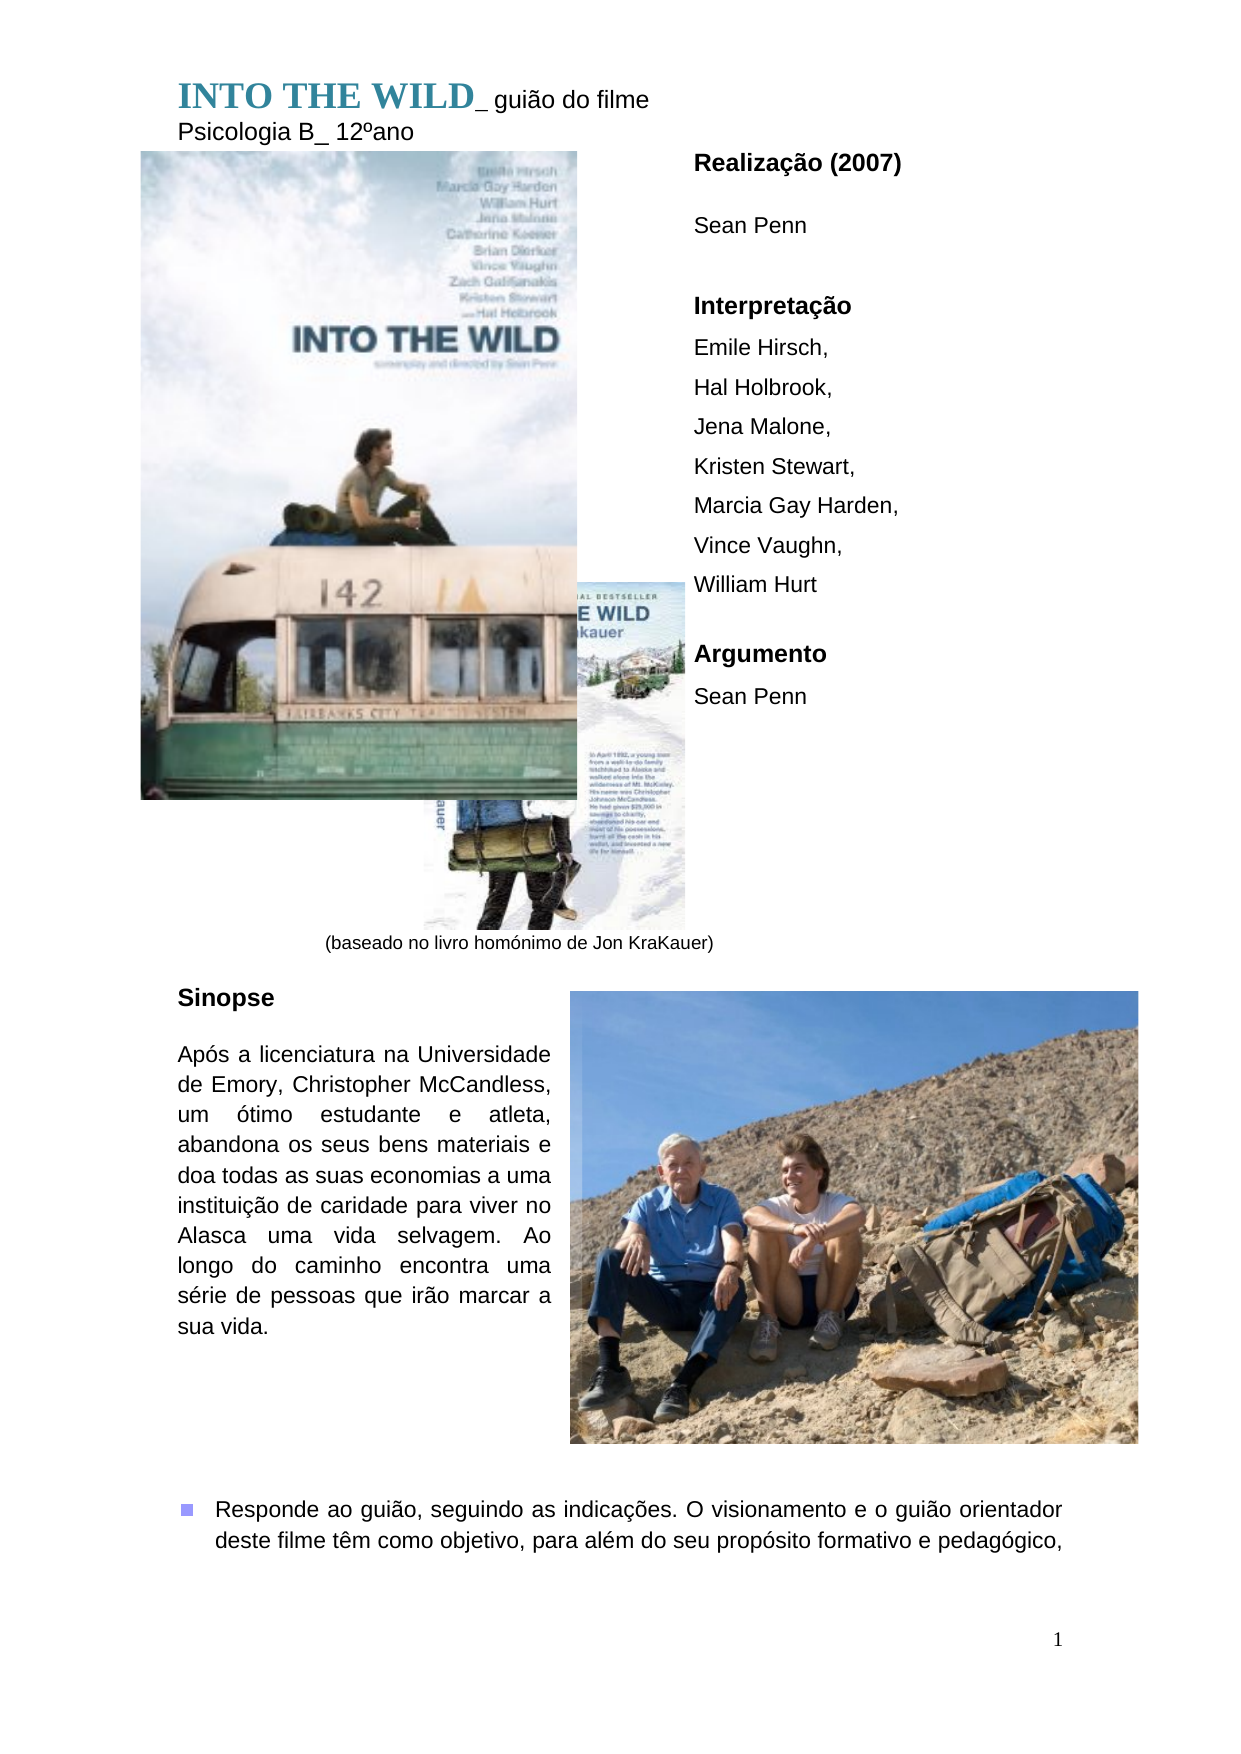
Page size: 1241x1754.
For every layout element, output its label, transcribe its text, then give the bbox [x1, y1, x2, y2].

text Hal Holbrook, [578, 374, 1063, 400]
picture [140, 151, 686, 930]
text Jena Malone, [578, 413, 1063, 440]
text Sean Penn [578, 212, 1063, 239]
text Após a licenciatura na Universidade de Emory, Christopher McCandless, um ótimo estudante e atleta, abandona os seus bens materiais e doa todas as suas economias a uma instituição de caridade para viver no Alasca uma vida selvagem. Ao longo do caminho encontra uma série de pessoas que irão marcar a sua vida. [177, 1041, 570, 1339]
text Argumento [578, 639, 1063, 668]
text William Hurt [578, 571, 1063, 598]
text Sean Penn [578, 683, 1063, 709]
text Realização (2007) [177, 148, 1063, 176]
text (baseado no livro homónimo de Jon KraKauer) [177, 932, 1063, 954]
text Vince Vaughn, [578, 532, 1063, 558]
text Emile Hirsch, [578, 334, 1063, 361]
text Marcia Gay Harden, [578, 492, 1063, 519]
picture [570, 991, 1139, 1444]
text Interpretação [578, 291, 1063, 320]
text Sinopse [177, 983, 1063, 1012]
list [177, 1496, 1063, 1553]
text Kristen Stewart, [578, 453, 1063, 479]
picture [178, 1501, 195, 1518]
